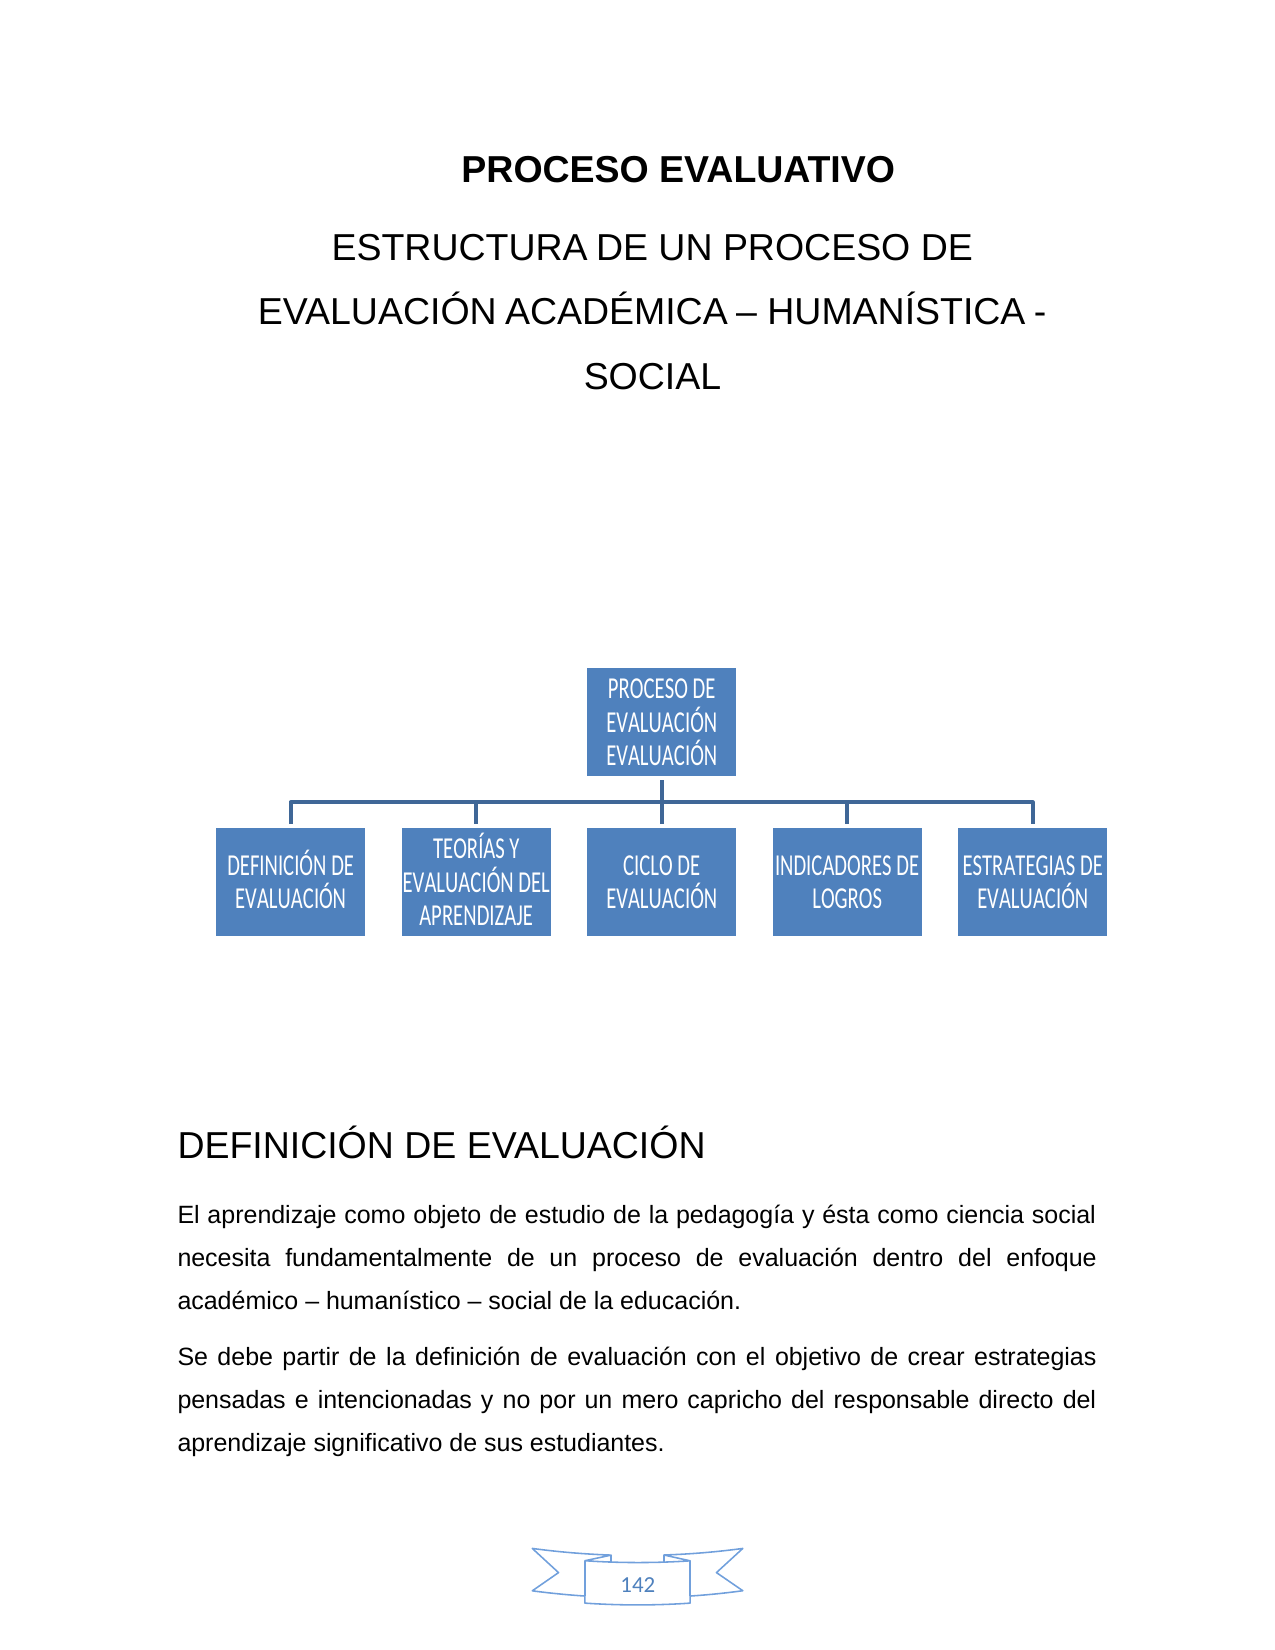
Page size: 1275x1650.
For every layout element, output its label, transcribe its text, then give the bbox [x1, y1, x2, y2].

text ESTRUCTURA DE UN PROCESO DE EVALUACIÓN ACADÉMICA – HUMANÍSTICA - SOCIAL [207, 225, 1098, 944]
text DEFINICIÓN DE EVALUACIÓN [177, 1123, 1098, 1166]
text Se debe partir de la definición de evaluación con el objetivo de crear estrategias pensadas e intencionadas y no por un mero capricho del responsable directo del aprendizaje significativo de sus estudiantes. [177, 1342, 1098, 1457]
text El aprendizaje como objeto de estudio de la pedagogía y ésta como ciencia social necesita fundamentalmente de un proceso de evaluación dentro del enfoque académico – humanístico – social de la educación. [177, 1200, 1098, 1315]
text PROCESO EVALUATIVO [258, 148, 1098, 191]
